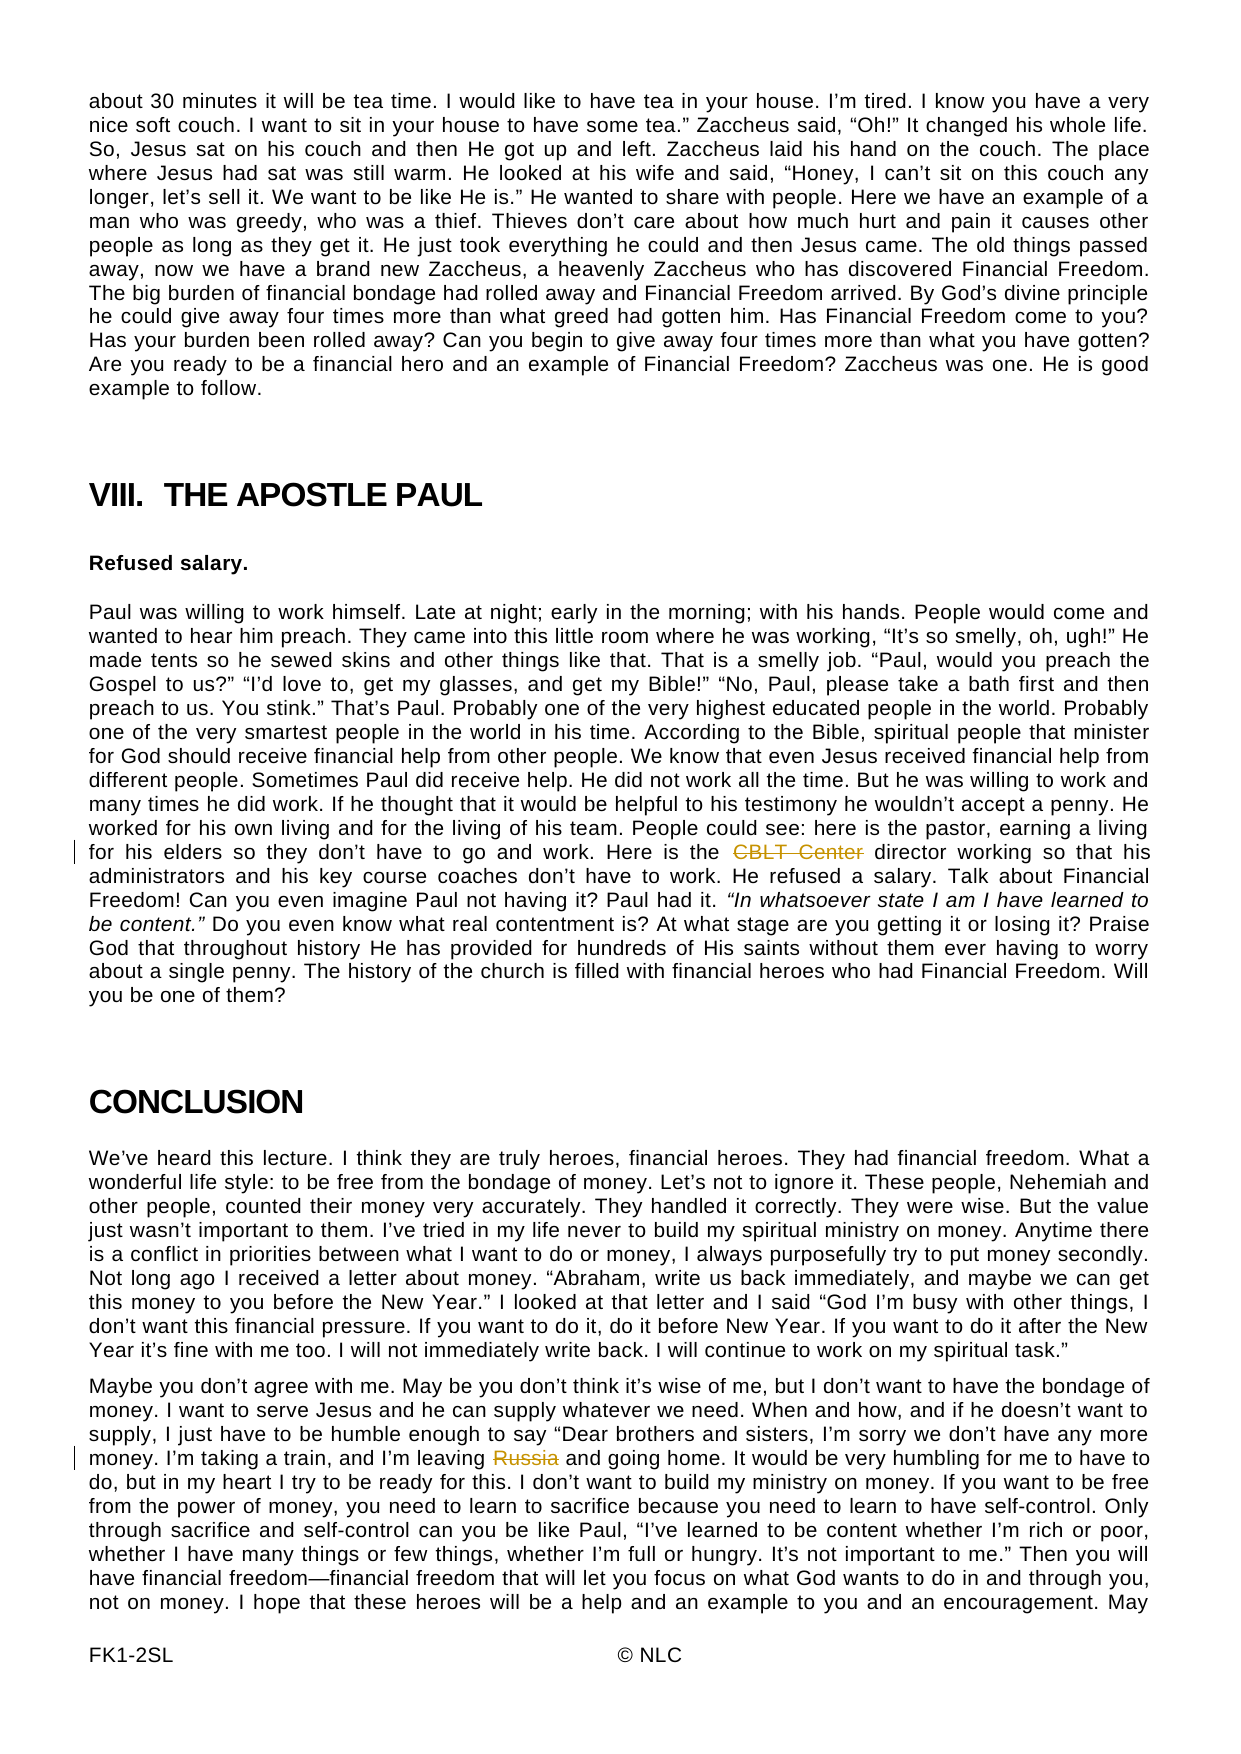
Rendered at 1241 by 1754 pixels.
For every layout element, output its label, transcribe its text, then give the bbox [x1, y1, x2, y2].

text Paul was willing to work himself. Late at night; early in the morning; with his hands. People would come and wanted to hear him preach. They came into this little room where he was working, “It’s so smelly, oh, ugh!” He made tents so he sewed skins and other things like that. That is a smelly job. “Paul, would you preach the Gospel to us?” “I’d love to, get my glasses, and get my Bible!” “No, Paul, please take a bath first and then preach to us. You stink.” That’s Paul. Probably one of the very highest educated people in the world. Probably one of the very smartest people in the world in his time. According to the Bible, spiritual people that minister for God should receive financial help from other people. We know that even Jesus received financial help from different people. Sometimes Paul did receive help. He did not work all the time. But he was willing to work and many times he did work. If he thought that it would be helpful to his testimony he wouldn’t accept a penny. He worked for his own living and for the living of his team. People could see: here is the pastor, earning a living for his elders so they don’t have to go and work. Here is the director working so that his administrators and his key course coaches don’t have to work. He refused a salary. Talk about Financial Freedom! Can you even imagine Paul not having it? Paul had it. “In whatsoever state I am I have learned to be content.” Do you even know what real contentment is? At what stage are you getting it or losing it? Praise God that throughout history He has provided for hundreds of His saints without them ever having to worry about a single penny. The history of the church is filled with financial heroes who had Financial Freedom. Will you be one of them? [89, 600, 1152, 1007]
subtitle VIII. The Apostle Paul [89, 475, 1152, 513]
subtitle CONCLUSION [89, 1082, 1152, 1121]
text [89, 1374, 1152, 1613]
subtitle Refused salary. [89, 551, 1152, 575]
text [89, 89, 1152, 400]
text We’ve heard this lecture. I think they are truly heroes, financial heroes. They had financial freedom. What a wonderful life style: to be free from the bondage of money. Let’s not to ignore it. These people, Nehemiah and other people, counted their money very accurately. They handled it correctly. They were wise. But the value just wasn’t important to them. I’ve tried in my life never to build my spiritual ministry on money. Anytime there is a conflict in priorities between what I want to do or money, I always purposefully try to put money secondly. Not long ago I received a letter about money. “Abraham, write us back immediately, and maybe we can get this money to you before the New Year.” I looked at that letter and I said “God I’m busy with other things, I don’t want this financial pressure. If you want to do it, do it before New Year. If you want to do it after the New Year it’s fine with me too. I will not immediately write back. I will continue to work on my spiritual task.” [89, 1146, 1152, 1361]
